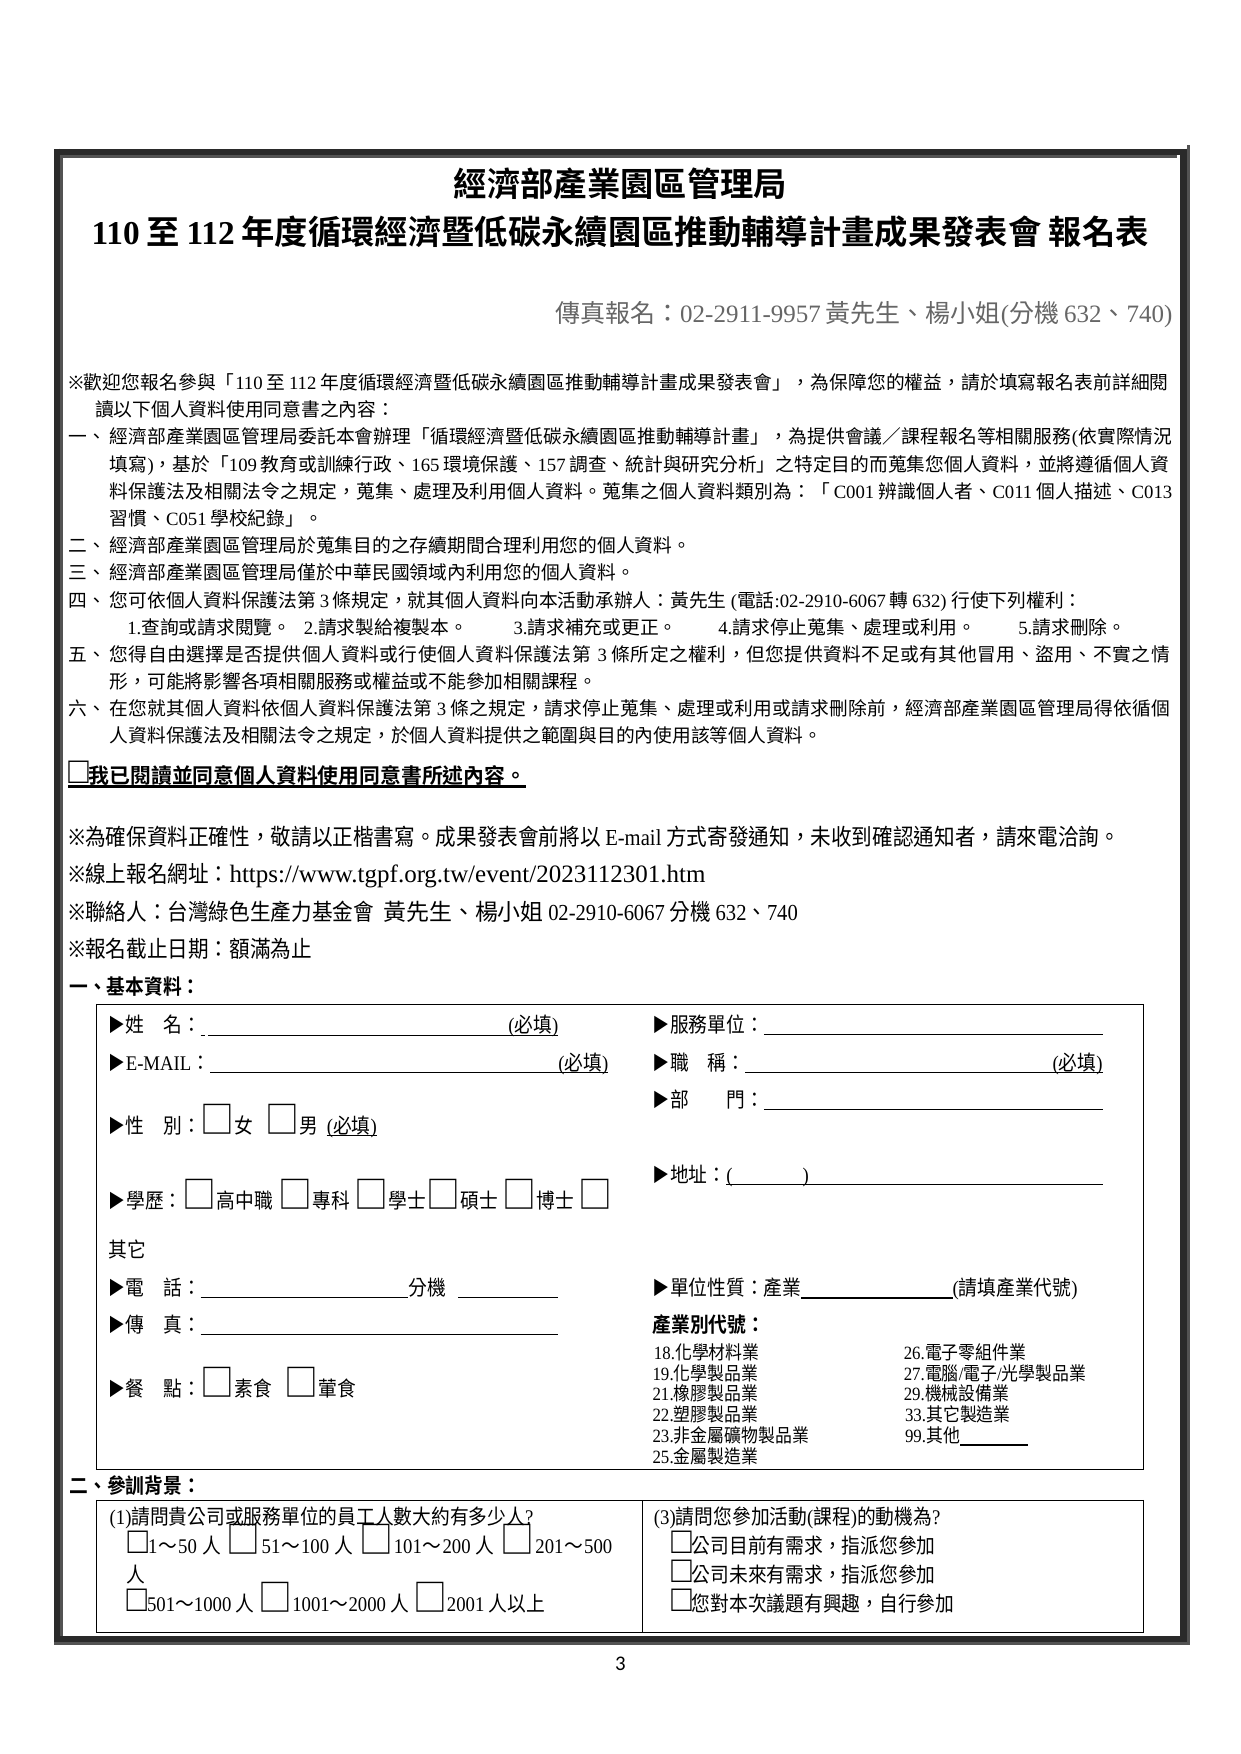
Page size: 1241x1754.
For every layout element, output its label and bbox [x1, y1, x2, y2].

table_header [63, 158, 1177, 1633]
